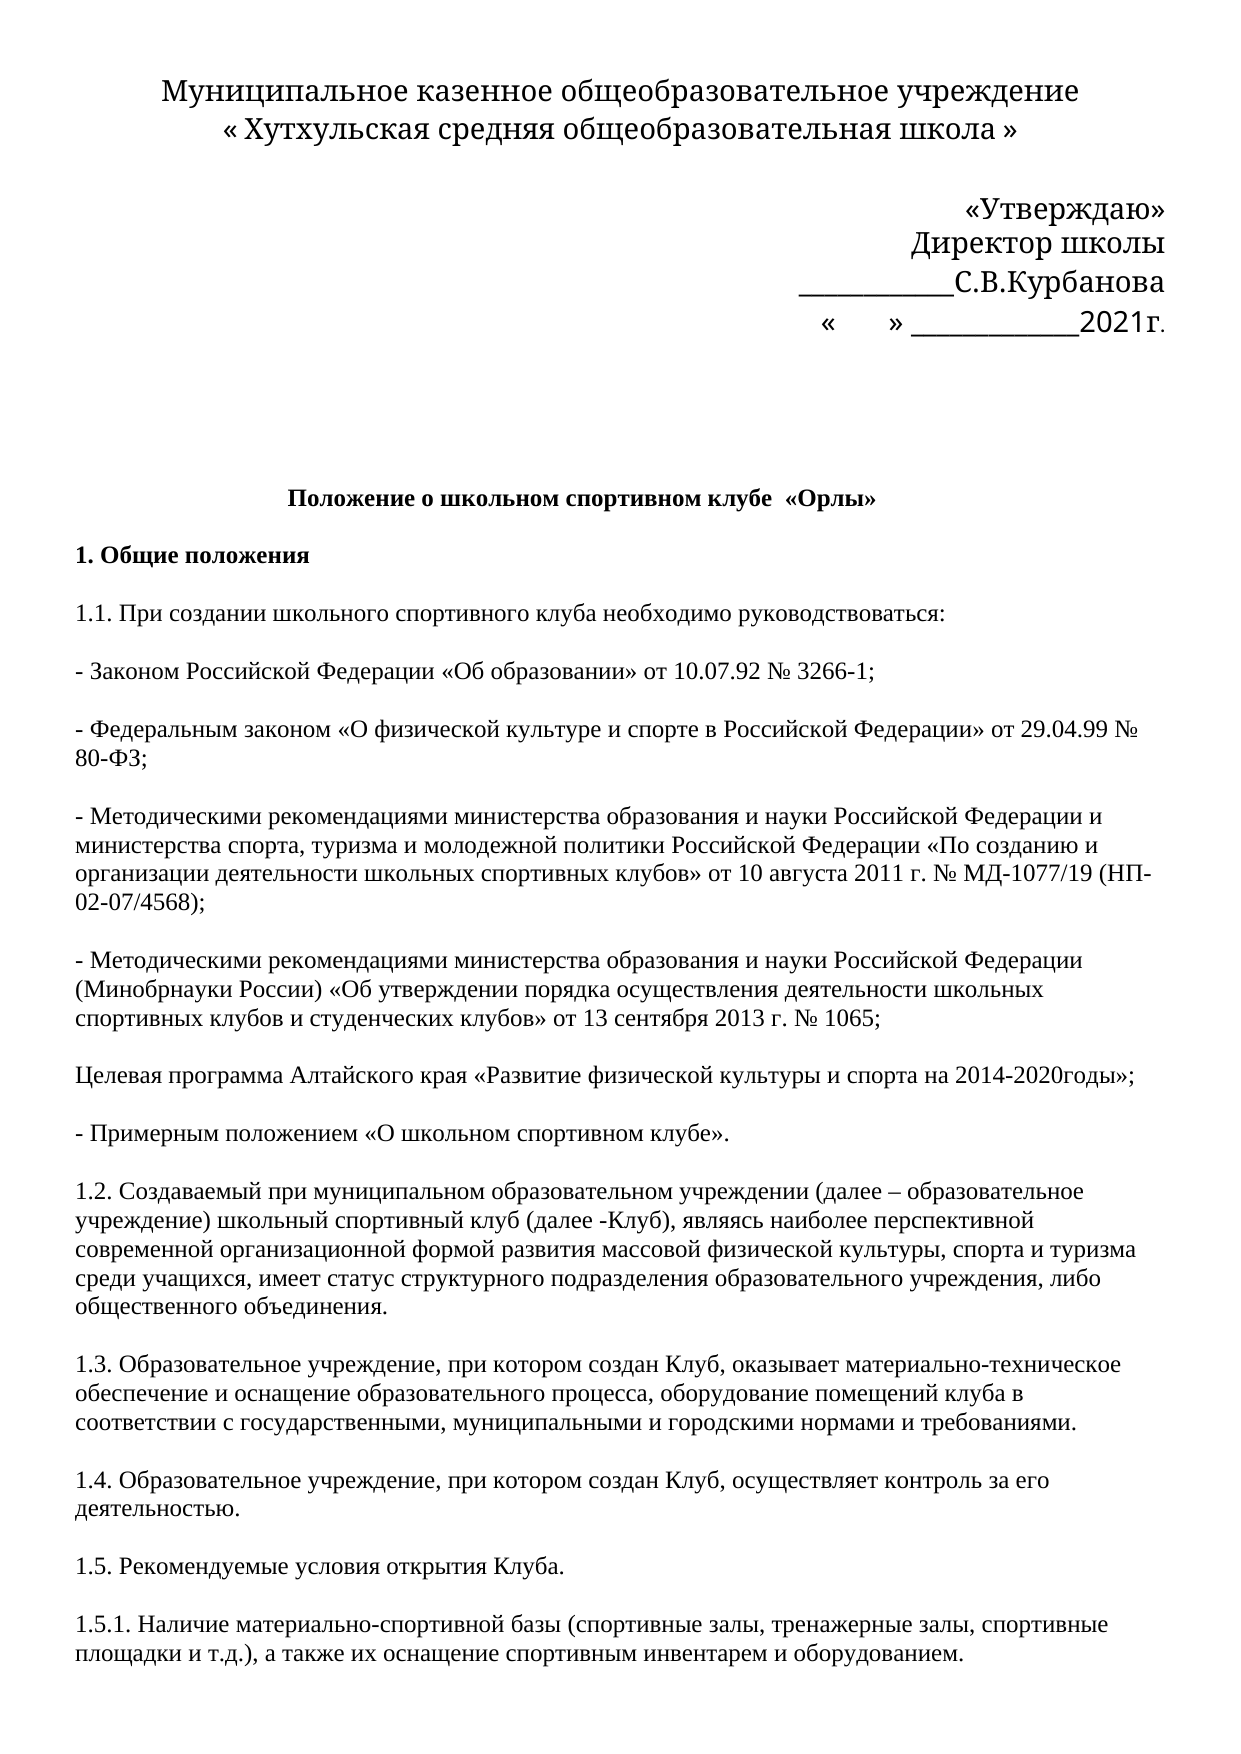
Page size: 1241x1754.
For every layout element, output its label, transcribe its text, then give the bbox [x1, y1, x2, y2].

text 1.2. Создаваемый при муниципальном образовательном учреждении (далее – образовательное учреждение) школьный спортивный клуб (далее -Клуб), являясь наиболее перспективной современной организационной формой развития массовой физической культуры, спорта и туризма среди учащихся, имеет статус структурного подразделения образовательного учреждения, либо общественного объединения. [75, 1176, 1165, 1320]
text 1.1. При создании школьного спортивного клуба необходимо руководствоваться: [75, 598, 1165, 627]
text - Методическими рекомендациями министерства образования и науки Российской Федерации (Минобрнауки России) «Об утверждении порядка осуществления деятельности школьных спортивных клубов и студенческих клубов» от 13 сентября 2013 г. № 1065; [75, 945, 1165, 1031]
text «Утверждаю» [75, 188, 1165, 228]
text - Методическими рекомендациями министерства образования и науки Российской Федерации и министерства спорта, туризма и молодежной политики Российской Федерации «По созданию и организации деятельности школьных спортивных клубов» от 10 августа 2011 г. № МД-1077/19 (НП-02-07/4568); [75, 801, 1165, 916]
text 1.5.1. Наличие материально-спортивной базы (спортивные залы, тренажерные залы, спортивные площадки и т.д.), а также их оснащение спортивным инвентарем и оборудованием. [75, 1609, 1165, 1667]
text 1.4. Образовательное учреждение, при котором создан Клуб, осуществляет контроль за его деятельностью. [75, 1465, 1165, 1522]
text - Примерным положением «О школьном спортивном клубе». [75, 1118, 1165, 1147]
text 1. Общие положения [75, 541, 1165, 569]
text Директор школы [75, 228, 1165, 261]
text - Федеральным законом «О физической культуре и спорте в Российской Федерации» от 29.04.99 № 80-ФЗ; [75, 714, 1165, 772]
text Положение о школьном спортивном клубе «Орлы» [75, 483, 1165, 511]
text 1.5. Рекомендуемые условия открытия Клуба. [75, 1551, 1165, 1580]
text Муниципальное казенное общеобразовательное учреждение [75, 75, 1165, 108]
text ____________С.В.Курбанова [75, 261, 1165, 301]
text 1.3. Образовательное учреждение, при котором создан Клуб, оказывает материально-техническое обеспечение и оснащение образовательного процесса, оборудование помещений клуба в соответствии с государственными, муниципальными и городскими нормами и требованиями. [75, 1349, 1165, 1436]
text « Хутхульская средняя общеобразовательная школа » [75, 108, 1165, 148]
text Целевая программа Алтайского края «Развитие физической культуры и спорта на 2014-2020годы»; [75, 1061, 1165, 1089]
text - Законом Российской Федерации «Об образовании» от 10.07.92 № 3266-1; [75, 656, 1165, 685]
text « » _____________2021г. [75, 301, 1165, 341]
